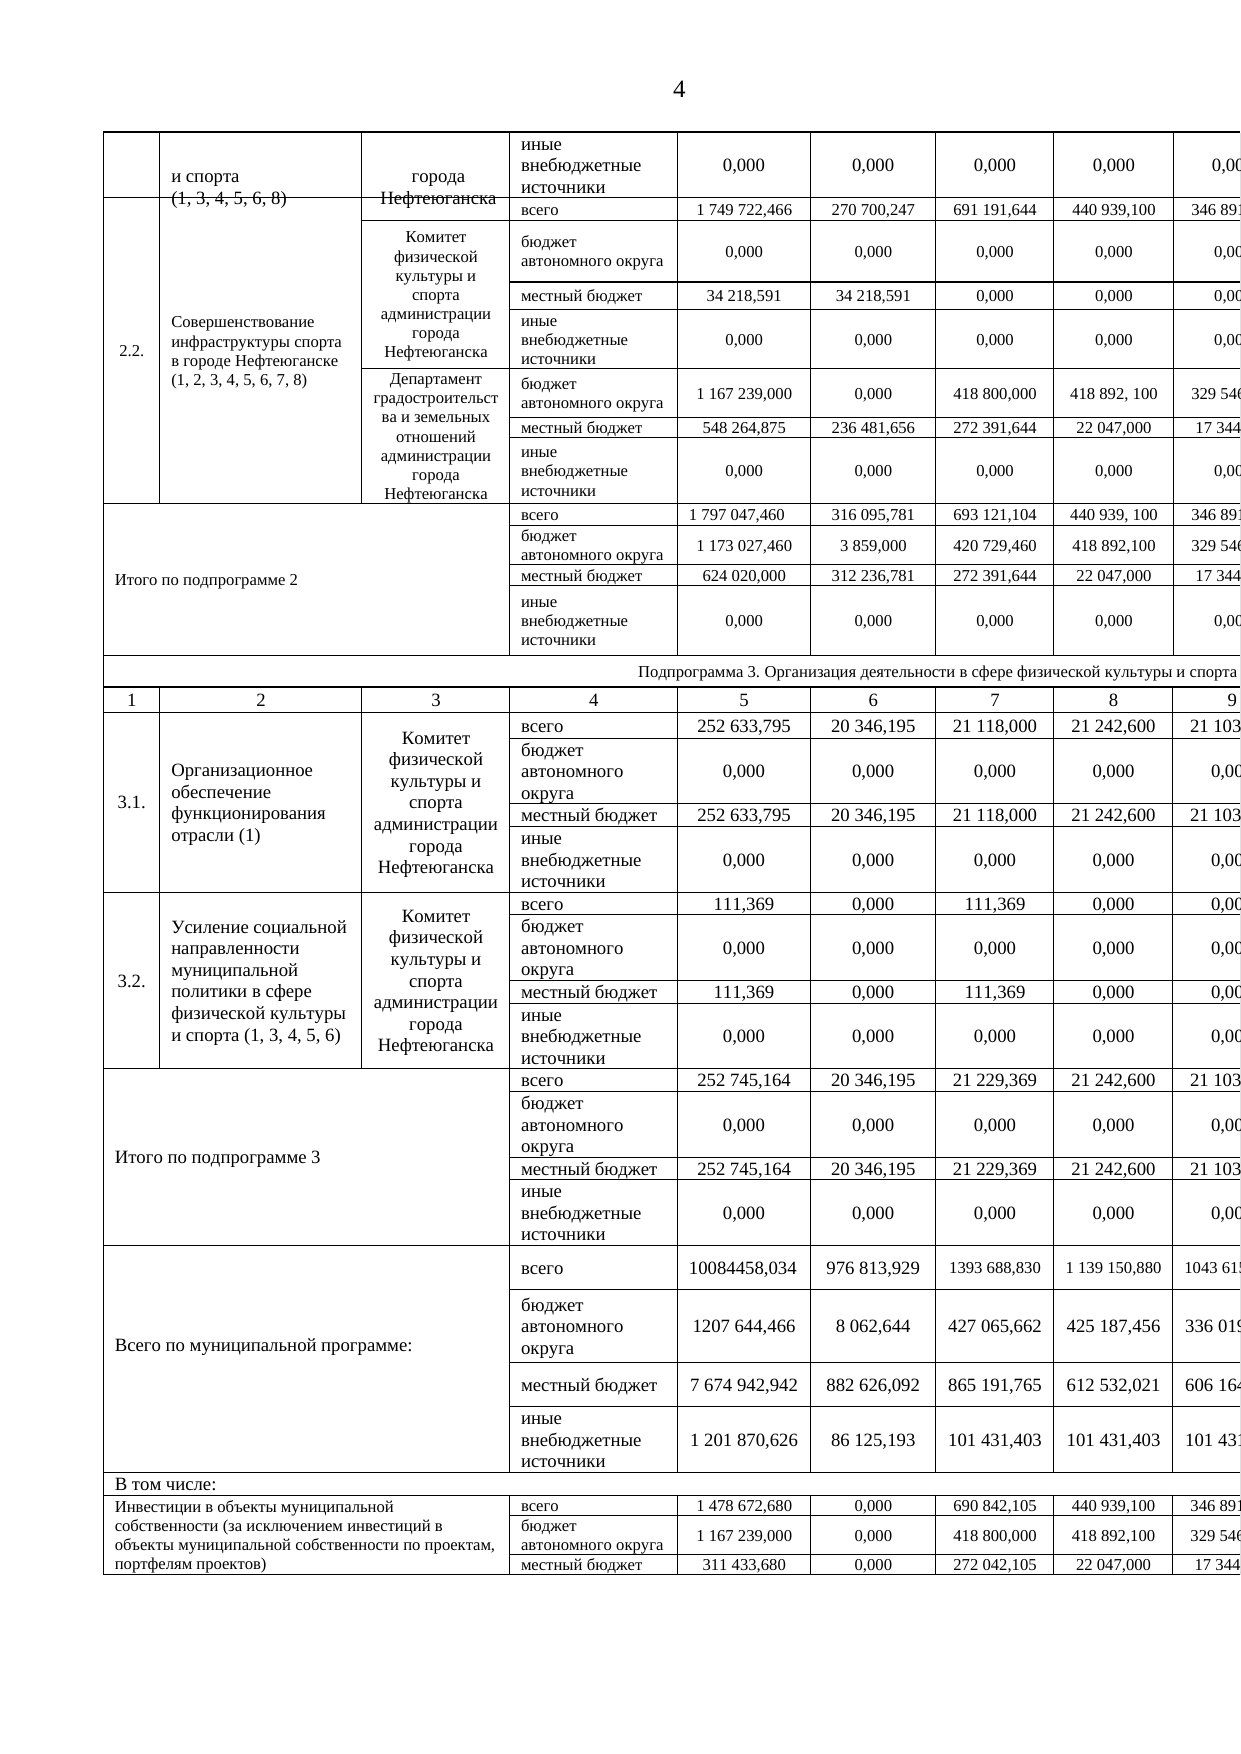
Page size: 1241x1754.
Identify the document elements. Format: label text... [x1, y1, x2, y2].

table_cell 0,000 [1054, 1004, 1172, 1068]
table_cell 21 242,600 [1054, 1158, 1172, 1179]
table_cell бюджет автономного округа [510, 526, 677, 564]
table_cell всего [510, 504, 677, 525]
table_cell 3.2. [104, 893, 159, 1068]
table_cell 17 344,575 [1174, 418, 1240, 437]
table_cell всего [510, 198, 677, 220]
table_cell 3 859,000 [811, 526, 935, 564]
table_cell 0,000 [1173, 981, 1240, 1002]
table_cell 4 [510, 688, 677, 712]
table_cell 418 892,100 [1054, 526, 1173, 564]
table_cell бюджет автономного округа [510, 1516, 677, 1554]
table_cell 1 201 870,626 [678, 1407, 810, 1472]
table_cell 0,000 [1054, 438, 1173, 503]
table_cell 0,000 [811, 221, 935, 281]
table_cell 0,000 [678, 1180, 810, 1245]
table_cell местный бюджет [510, 1158, 677, 1179]
table_cell 0,000 [811, 310, 935, 368]
table_cell 5 [678, 688, 810, 712]
table_cell иные внебюджетные источники [510, 133, 677, 197]
table_cell 272 391,644 [936, 418, 1053, 437]
table_cell 0,000 [1054, 221, 1173, 281]
table_cell местный бюджет [510, 283, 677, 309]
table_cell 22 047,000 [1054, 565, 1173, 584]
table_cell местный бюджет [510, 1555, 677, 1574]
table_cell 0,000 [936, 438, 1053, 503]
table_cell 21 229,369 [936, 1158, 1053, 1179]
table_cell 1207 644,466 [678, 1290, 810, 1362]
table_cell 316 095,781 [811, 504, 935, 525]
table_cell 22 047,000 [1054, 1555, 1172, 1574]
table_cell всего [510, 1246, 677, 1289]
table_cell 0,000 [811, 369, 935, 417]
table_cell 0,000 [936, 221, 1053, 281]
table_cell 346 891,475 [1173, 1496, 1240, 1515]
table_cell бюджет автономного округа [510, 369, 677, 417]
table_cell 420 729,460 [936, 526, 1053, 564]
table_cell 418 892, 100 [1054, 369, 1173, 417]
table_cell 1 749 722,466 [678, 198, 810, 220]
table_cell 21 103,000 [1173, 804, 1240, 826]
table_cell бюджет автономного округа [510, 739, 677, 803]
table_cell 0,000 [1054, 893, 1172, 914]
table_cell [362, 198, 509, 220]
table_cell 329 546,900 [1173, 1516, 1240, 1554]
table_cell 252 633,795 [678, 713, 810, 737]
table_cell 0,000 [1054, 1180, 1172, 1245]
table_cell иные внебюджетные источники [510, 1180, 677, 1245]
table_cell 0,000 [1054, 310, 1173, 368]
table_cell 0,000 [678, 827, 810, 892]
table_cell бюджет автономного округа [510, 1290, 677, 1362]
table_cell 346 891,475 [1174, 198, 1240, 220]
table_cell 311 433,680 [678, 1555, 810, 1574]
table_cell 22 047,000 [1054, 418, 1173, 437]
table_cell 418 892,100 [1054, 1516, 1172, 1554]
table_cell 111,369 [936, 981, 1053, 1002]
table_cell 17 344,575 [1173, 1555, 1240, 1574]
table_cell Усиление социальной направленности муниципальной политики в сфере физической культуры и спорта (1, 3, 4, 5, 6) [160, 893, 361, 1068]
table_cell 329 546,900 [1174, 526, 1240, 564]
table_cell 8 [1054, 688, 1172, 712]
table_cell Совершенствование инфраструктуры спорта в городе Нефтеюганске (1, 2, 3, 4, 5, 6, 7, 8) [160, 198, 361, 503]
table_cell 1 167 239,000 [678, 1516, 810, 1554]
table_cell местный бюджет [510, 565, 677, 584]
table_cell 418 800,000 [936, 369, 1053, 417]
table_cell 346 891,475 [1174, 504, 1240, 525]
table_cell Комитет физической культуры и спорта администрации города Нефтеюганска [362, 893, 509, 1068]
table_cell 0,000 [1054, 133, 1173, 197]
table_cell 272 042,105 [936, 1555, 1053, 1574]
table_cell 0,000 [811, 1180, 935, 1245]
table_cell 1 167 239,000 [678, 369, 810, 417]
table_cell 21 118,000 [936, 804, 1053, 826]
table_cell 0,000 [1173, 827, 1240, 892]
table_cell иные внебюджетные источники [510, 827, 677, 892]
table_cell 20 346,195 [811, 1158, 935, 1179]
table_cell 0,000 [811, 438, 935, 503]
table_cell 21 118,000 [936, 713, 1053, 737]
table_cell 0,000 [678, 739, 810, 803]
table_cell 0,000 [678, 221, 810, 281]
table_cell иные внебюджетные источники [510, 586, 677, 655]
table_cell 17 344,575 [1174, 565, 1240, 584]
table_cell 882 626,092 [811, 1363, 935, 1406]
table_cell 606 164,416 [1173, 1363, 1240, 1406]
table_cell 0,000 [1173, 893, 1240, 914]
table_cell 0,000 [1054, 1092, 1172, 1157]
table_cell 34 218,591 [678, 283, 810, 309]
table_cell местный бюджет [510, 804, 677, 826]
table_cell 865 191,765 [936, 1363, 1053, 1406]
table_cell 252 745,164 [678, 1158, 810, 1179]
table_cell 1393 688,830 [936, 1246, 1053, 1289]
table_cell 427 065,662 [936, 1290, 1053, 1362]
table_cell 111,369 [678, 893, 810, 914]
table_cell Департамент градостроительства и земельных отношений администрации города Нефтеюганска [362, 369, 509, 503]
table_cell 1 173 027,460 [678, 526, 810, 564]
table_cell В том числе: [104, 1473, 1240, 1494]
table_cell 21 103,000 [1173, 1069, 1240, 1091]
table_cell 0,000 [811, 827, 935, 892]
table_cell 7 674 942,942 [678, 1363, 810, 1406]
table_cell 0,000 [1173, 739, 1240, 803]
table_cell 0,000 [1173, 1004, 1240, 1068]
table_cell 0,000 [811, 1496, 935, 1515]
table_cell Инвестиции в объекты муниципальной собственности (за исключением инвестиций в объекты муниципальной собственности по проектам, портфелям проектов) [104, 1496, 509, 1574]
table_cell 418 800,000 [936, 1516, 1053, 1554]
table_cell 312 236,781 [811, 565, 935, 584]
table_cell Всего по муниципальной программе: [104, 1246, 509, 1472]
table_cell Итого по подпрограмме 2 [104, 504, 509, 655]
table_cell 0,000 [936, 915, 1053, 980]
table_cell иные внебюджетные источники [510, 1004, 677, 1068]
table_cell 0,000 [936, 739, 1053, 803]
table_cell 2 [160, 688, 361, 712]
table_cell 0,000 [811, 1092, 935, 1157]
table_cell 691 191,644 [936, 198, 1053, 220]
table_cell 6 [811, 688, 935, 712]
table_cell 2.2. [104, 198, 159, 503]
table_cell 34 218,591 [811, 283, 935, 309]
table_cell Организационное обеспечение функционирования отрасли (1) [160, 713, 361, 892]
table_cell всего [510, 893, 677, 914]
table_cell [362, 221, 509, 368]
table_cell 0,000 [811, 1555, 935, 1574]
table_cell 111,369 [936, 893, 1053, 914]
table_cell 440 939,100 [1054, 1496, 1172, 1515]
table_cell бюджет автономного округа [510, 915, 677, 980]
table_cell 0,000 [936, 1180, 1053, 1245]
table_cell 0,000 [811, 586, 935, 655]
table_cell 624 020,000 [678, 565, 810, 584]
table_cell 0,000 [1054, 915, 1172, 980]
table_cell иные внебюджетные источники [510, 310, 677, 368]
table_cell 612 532,021 [1054, 1363, 1172, 1406]
table_cell 111,369 [678, 981, 810, 1002]
table_cell 21 103,000 [1173, 1158, 1240, 1179]
table_cell 329 546,900 [1174, 369, 1240, 417]
table_cell 272 391,644 [936, 565, 1053, 584]
table_cell иные внебюджетные источники [510, 438, 677, 503]
table_cell местный бюджет [510, 418, 677, 437]
table_cell местный бюджет [510, 981, 677, 1002]
table_cell 1 139 150,880 [1054, 1246, 1172, 1289]
table_cell 21 242,600 [1054, 713, 1172, 737]
table_cell 0,000 [936, 586, 1053, 655]
table_cell 0,000 [936, 133, 1053, 197]
table_cell всего [510, 1069, 677, 1091]
table_cell всего [510, 1496, 677, 1515]
table_cell 9 [1173, 688, 1240, 712]
table_cell 0,000 [678, 915, 810, 980]
table_cell местный бюджет [510, 1363, 677, 1406]
table_cell 0,000 [1173, 1092, 1240, 1157]
table_cell 693 121,104 [936, 504, 1053, 525]
table_cell 0,000 [1174, 221, 1240, 281]
table_cell 0,000 [811, 133, 935, 197]
table_cell 0,000 [811, 1516, 935, 1554]
table_cell 690 842,105 [936, 1496, 1053, 1515]
table_cell 10084458,034 [678, 1246, 810, 1289]
table_cell 20 346,195 [811, 804, 935, 826]
table_cell 3 [362, 688, 509, 712]
table_cell 101 431,403 [1054, 1407, 1172, 1472]
table_cell 0,000 [1054, 827, 1172, 892]
table_cell 0,000 [811, 915, 935, 980]
table_cell 0,000 [1174, 283, 1240, 309]
table_cell 0,000 [678, 438, 810, 503]
table_cell Итого по подпрограмме 3 [104, 1069, 509, 1245]
table_cell 976 813,929 [811, 1246, 935, 1289]
table_cell 7 [936, 688, 1053, 712]
table_cell 20 346,195 [811, 713, 935, 737]
table_cell 0,000 [936, 1092, 1053, 1157]
table_cell 20 346,195 [811, 1069, 935, 1091]
table_cell 0,000 [1173, 1180, 1240, 1245]
table_cell 1 [104, 688, 159, 712]
table_cell 1043 615,275 [1173, 1246, 1240, 1289]
table_cell 440 939,100 [1054, 198, 1173, 220]
table_cell 440 939, 100 [1054, 504, 1173, 525]
table_cell 0,000 [1173, 915, 1240, 980]
table_cell 0,000 [1054, 981, 1172, 1002]
table_cell 0,000 [678, 310, 810, 368]
table_cell 0,000 [1174, 586, 1240, 655]
table_cell 0,000 [936, 310, 1053, 368]
table_cell 101 431,403 [936, 1407, 1053, 1472]
table_cell 1 478 672,680 [678, 1496, 810, 1515]
table_cell 236 481,656 [811, 418, 935, 437]
table_cell всего [510, 713, 677, 737]
table_cell Комитет физической культуры и спорта администрации города Нефтеюганска [362, 713, 509, 892]
table_cell 0,000 [1054, 739, 1172, 803]
table_cell 3.1. [104, 713, 159, 892]
table_cell бюджет автономного округа [510, 1092, 677, 1157]
table_cell 0,000 [936, 1004, 1053, 1068]
table_cell 0,000 [1174, 310, 1240, 368]
table_cell 21 229,369 [936, 1069, 1053, 1091]
table_cell 101 431,403 [1173, 1407, 1240, 1472]
table_cell 0,000 [678, 586, 810, 655]
table_cell 0,000 [678, 1004, 810, 1068]
table_cell 252 633,795 [678, 804, 810, 826]
table_cell Подпрограмма 3. Организация деятельности в сфере физической культуры и спорта [104, 656, 1240, 686]
table_cell 0,000 [811, 1004, 935, 1068]
table_cell 548 264,875 [678, 418, 810, 437]
table_cell 270 700,247 [811, 198, 935, 220]
table_cell 0,000 [1054, 283, 1173, 309]
table_cell иные внебюджетные источники [510, 1407, 677, 1472]
table_cell 0,000 [1174, 438, 1240, 503]
table_cell 0,000 [811, 739, 935, 803]
table_cell 0,000 [936, 283, 1053, 309]
table_cell 0,000 [678, 1092, 810, 1157]
table_cell 0,000 [936, 827, 1053, 892]
table_cell 8 062,644 [811, 1290, 935, 1362]
table_cell 1 797 047,460 [678, 504, 810, 525]
table_cell 21 242,600 [1054, 1069, 1172, 1091]
table_cell 0,000 [811, 981, 935, 1002]
table_cell 425 187,456 [1054, 1290, 1172, 1362]
table_cell 21 242,600 [1054, 804, 1172, 826]
table_cell 86 125,193 [811, 1407, 935, 1472]
table_cell 0,000 [1054, 586, 1173, 655]
table_cell 21 103,000 [1173, 713, 1240, 737]
table_cell 0,000 [811, 893, 935, 914]
table_cell 336 019,456 [1173, 1290, 1240, 1362]
table_cell 0,000 [678, 133, 810, 197]
table_cell бюджет автономного округа [510, 221, 677, 281]
table_cell 0,000 [1174, 133, 1240, 197]
table_cell 252 745,164 [678, 1069, 810, 1091]
